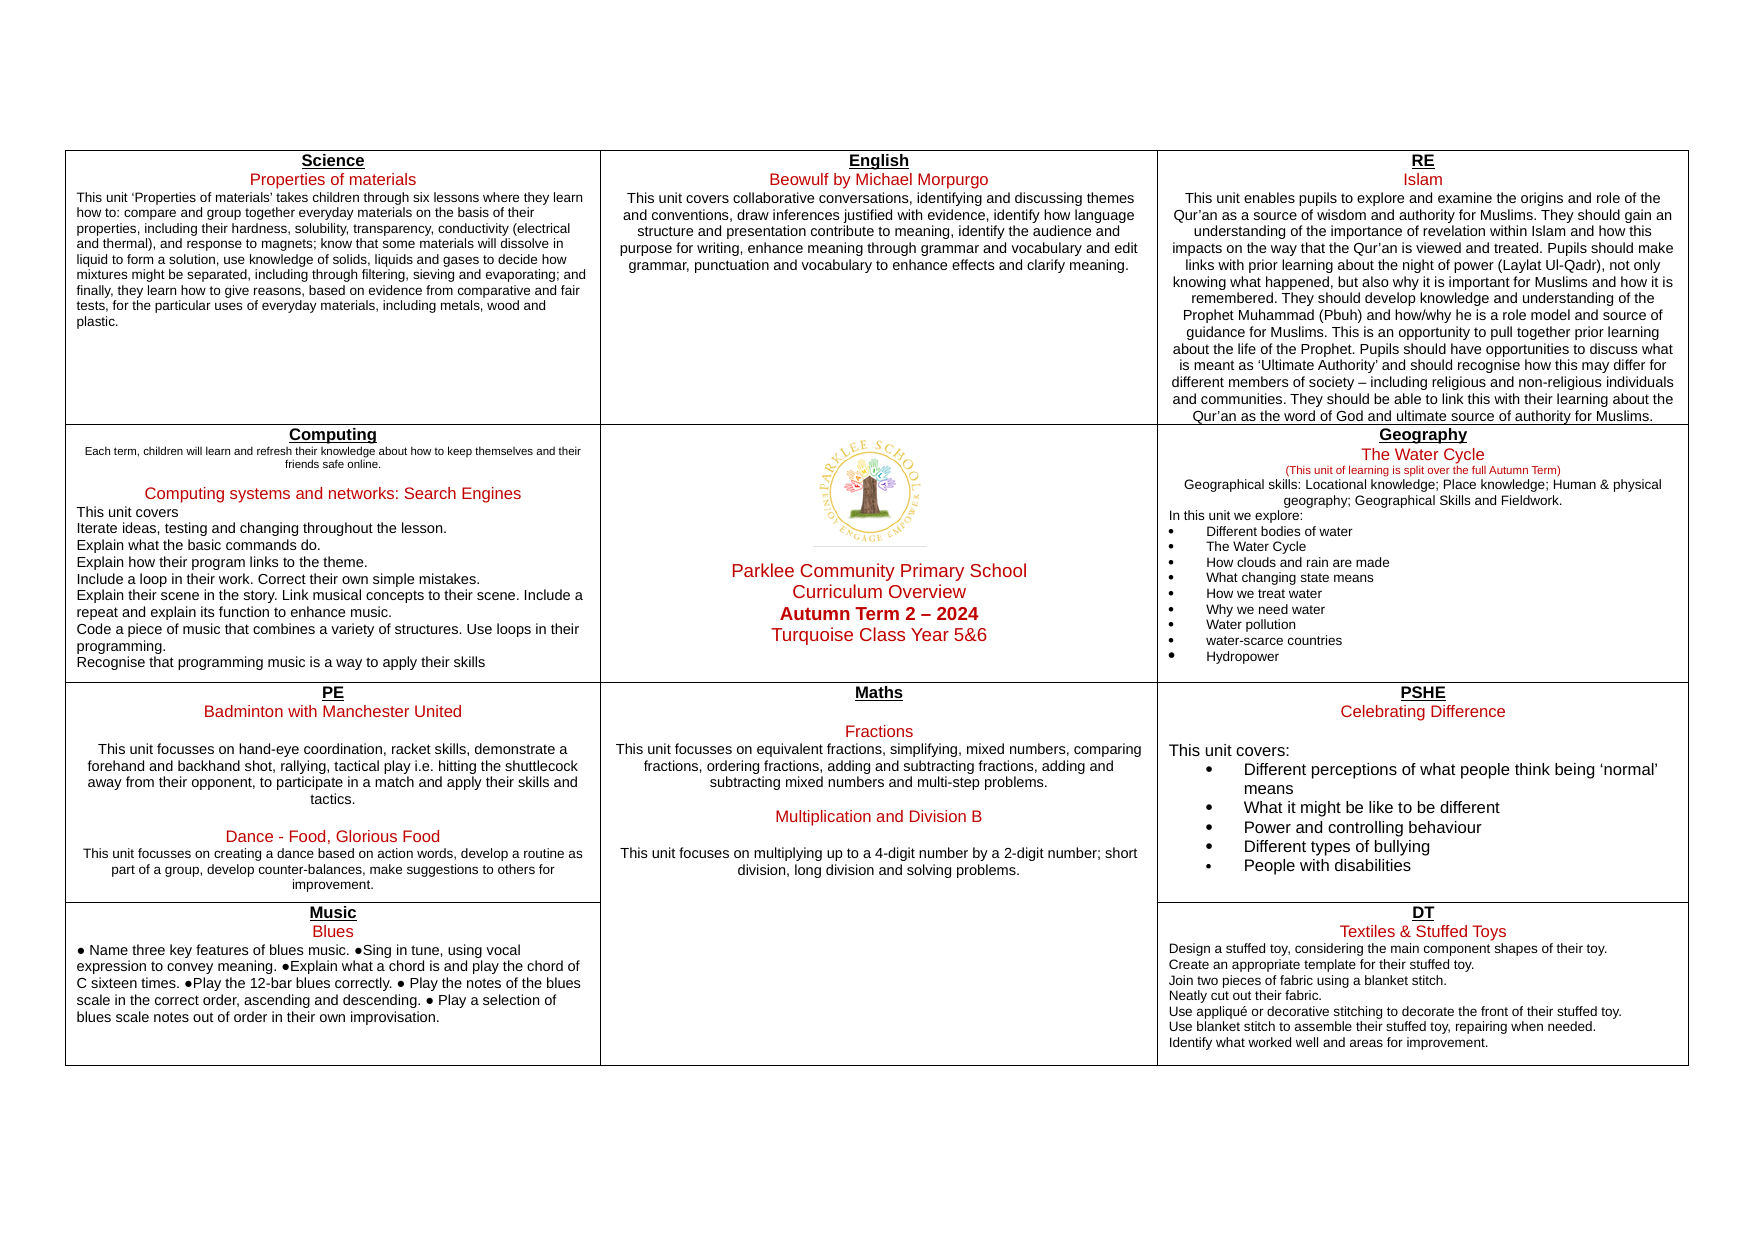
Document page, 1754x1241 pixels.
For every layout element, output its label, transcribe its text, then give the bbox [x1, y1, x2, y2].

table_cell DT Textiles & Stuffed Toys Design a stuffed toy, considering the main component shapes of their toy. Create an appropriate template for their stuffed toy. Join two pieces of fabric using a blanket stitch. Neatly cut out their fabric. Use appliqué or decorative stitching to decorate the front of their stuffed toy. Use blanket stitch to assemble their stuffed toy, repairing when needed. Identify what worked well and areas for improvement. [1158, 903, 1688, 1065]
table_header Science Properties of materials This unit ‘Properties of materials’ takes children through six lessons where they learn how to: compare and group together everyday materials on the basis of their properties, including their hardness, solubility, transparency, conductivity (electrical and thermal), and response to magnets; know that some materials will dissolve in liquid to form a solution, use knowledge of solids, liquids and gases to decide how mixtures might be separated, including through filtering, sieving and evaporating; and finally, they learn how to give reasons, based on evidence from comparative and fair tests, for the particular uses of everyday materials, including metals, wood and plastic. [66, 151, 600, 424]
table_cell PE Badminton with Manchester United This unit focusses on hand-eye coordination, racket skills, demonstrate a forehand and backhand shot, rallying, tactical play i.e. hitting the shuttlecock away from their opponent, to participate in a match and apply their skills and tactics. Dance - Food, Glorious Food This unit focusses on creating a dance based on action words, develop a routine as part of a group, develop counter-balances, make suggestions to others for improvement. [66, 683, 600, 902]
table_cell Parklee Community Primary School Curriculum Overview Autumn Term 2 – 2024 Turquoise Class Year 5&6 [601, 425, 1157, 682]
picture [812, 435, 927, 547]
table_cell PSHE Celebrating Difference This unit covers: Different perceptions of what people think being ‘normal’ means What it might be like to be different Power and controlling behaviour Different types of bullying People with disabilities [1158, 683, 1688, 902]
table_cell Music Blues ● Name three key features of blues music. ●Sing in tune, using vocal expression to convey meaning. ●Explain what a chord is and play the chord of C sixteen times. ●Play the 12-bar blues correctly. ● Play the notes of the blues scale in the correct order, ascending and descending. ● Play a selection of blues scale notes out of order in their own improvisation. [66, 903, 600, 1065]
table_cell Maths Fractions This unit focusses on equivalent fractions, simplifying, mixed numbers, comparing fractions, ordering fractions, adding and subtracting fractions, adding and subtracting mixed numbers and multi-step problems. Multiplication and Division B This unit focuses on multiplying up to a 4-digit number by a 2-digit number; short division, long division and solving problems. [601, 683, 1157, 1065]
table_header RE Islam This unit enables pupils to explore and examine the origins and role of the Qur’an as a source of wisdom and authority for Muslims. They should gain an understanding of the importance of revelation within Islam and how this impacts on the way that the Qur’an is viewed and treated. Pupils should make links with prior learning about the night of power (Laylat Ul-Qadr), not only knowing what happened, but also why it is important for Muslims and how it is remembered. They should develop knowledge and understanding of the Prophet Muhammad (Pbuh) and how/why he is a role model and source of guidance for Muslims. This is an opportunity to pull together prior learning about the life of the Prophet. Pupils should have opportunities to discuss what is meant as ‘Ultimate Authority’ and should recognise how this may differ for different members of society – including religious and non-religious individuals and communities. They should be able to link this with their learning about the Qur’an as the word of God and ultimate source of authority for Muslims. [1158, 151, 1688, 424]
table_header English Beowulf by Michael Morpurgo This unit covers collaborative conversations, identifying and discussing themes and conventions, draw inferences justified with evidence, identify how language structure and presentation contribute to meaning, identify the audience and purpose for writing, enhance meaning through grammar and vocabulary and edit grammar, punctuation and vocabulary to enhance effects and clarify meaning. [601, 151, 1157, 424]
table_cell Geography The Water Cycle (This unit of learning is split over the full Autumn Term) Geographical skills: Locational knowledge; Place knowledge; Human & physical geography; Geographical Skills and Fieldwork. In this unit we explore: Different bodies of water The Water Cycle How clouds and rain are made What changing state means How we treat water Why we need water Water pollution water-scarce countries Hydropower [1158, 425, 1688, 682]
table_cell Computing Each term, children will learn and refresh their knowledge about how to keep themselves and their friends safe online. Computing systems and networks: Search Engines This unit covers Iterate ideas, testing and changing throughout the lesson. Explain what the basic commands do. Explain how their program links to the theme. Include a loop in their work. Correct their own simple mistakes. Explain their scene in the story. Link musical concepts to their scene. Include a repeat and explain its function to enhance music. Code a piece of music that combines a variety of structures. Use loops in their programming. Recognise that programming music is a way to apply their skills [66, 425, 600, 682]
